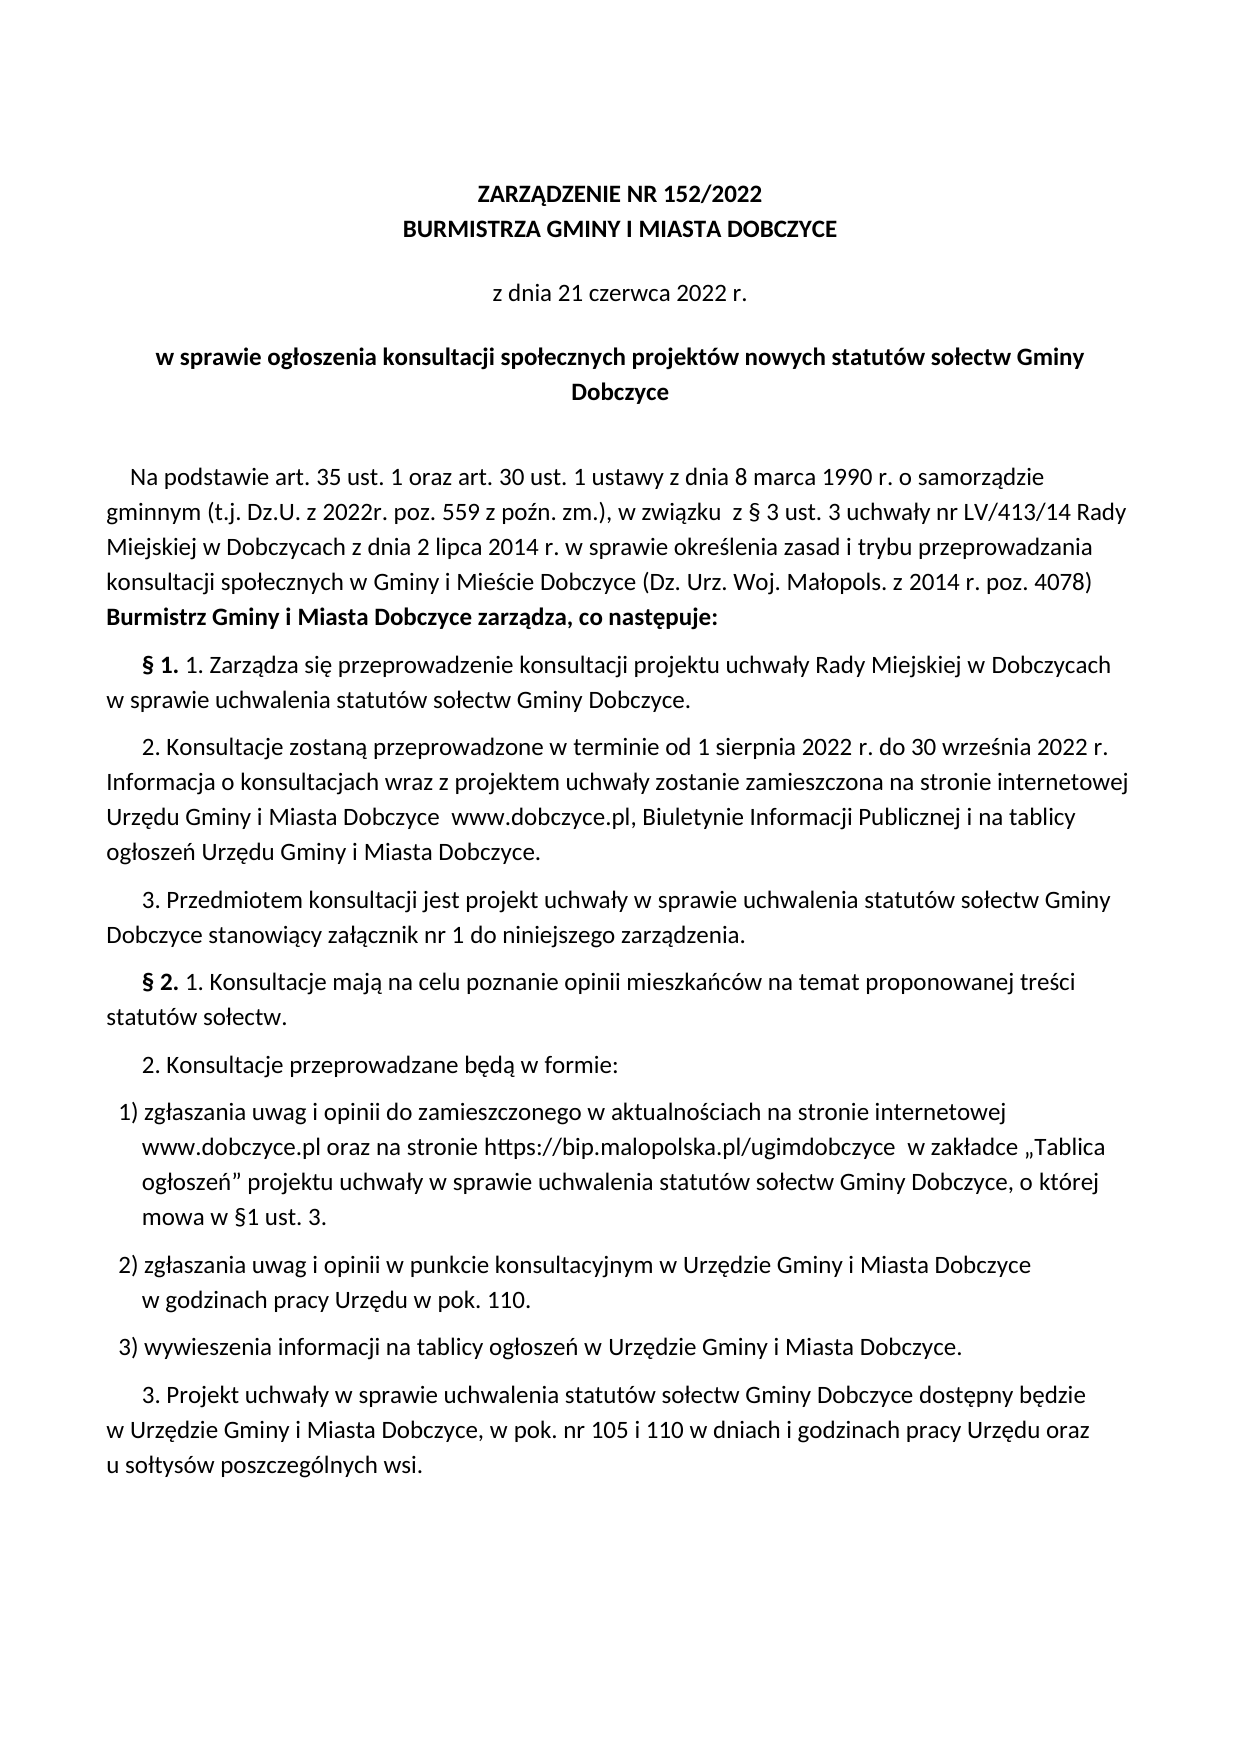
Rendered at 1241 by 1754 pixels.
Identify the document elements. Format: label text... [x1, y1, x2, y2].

text 2. Konsultacje zostaną przeprowadzone w terminie od 1 sierpnia 2022 r. do 30 września 2022 r. Informacja o konsultacjach wraz z projektem uchwały zostanie zamieszczona na stronie internetowej Urzędu Gminy i Miasta Dobczyce www.dobczyce.pl, Biuletynie Informacji Publicznej i na tablicy ogłoszeń Urzędu Gminy i Miasta Dobczyce. [106, 731, 1134, 867]
text 1) zgłaszania uwag i opinii do zamieszczonego w aktualnościach na stronie internetowej www.dobczyce.pl oraz na stronie https://bip.malopolska.pl/ugimdobczyce w zakładce „Tablica ogłoszeń” projektu uchwały w sprawie uchwalenia statutów sołectw Gminy Dobczyce, o której mowa w §1 ust. 3. [118, 1096, 1134, 1232]
text Na podstawie art. 35 ust. 1 oraz art. 30 ust. 1 ustawy z dnia 8 marca 1990 r. o samorządzie gminnym (t.j. Dz.U. z 2022r. poz. 559 z poźn. zm.), w związku z § 3 ust. 3 uchwały nr LV/413/14 Rady Miejskiej w Dobczycach z dnia 2 lipca 2014 r. w sprawie określenia zasad i trybu przeprowadzania konsultacji społecznych w Gminy i Mieście Dobczyce (Dz. Urz. Woj. Małopols. z 2014 r. poz. 4078) Burmistrz Gminy i Miasta Dobczyce zarządza, co następuje: [106, 461, 1134, 632]
text 3. Projekt uchwały w sprawie uchwalenia statutów sołectw Gminy Dobczyce dostępny będzie w Urzędzie Gminy i Miasta Dobczyce, w pok. nr 105 i 110 w dniach i godzinach pracy Urzędu oraz u sołtysów poszczególnych wsi. [106, 1379, 1134, 1479]
text w sprawie ogłoszenia konsultacji społecznych projektów nowych statutów sołectw Gminy Dobczyce [106, 341, 1134, 407]
text Zarządzenie Nr 152/2022 Burmistrza Gminy i Miasta Dobczyce [106, 178, 1134, 244]
text 2) zgłaszania uwag i opinii w punkcie konsultacyjnym w Urzędzie Gminy i Miasta Dobczyce w godzinach pracy Urzędu w pok. 110. [118, 1249, 1134, 1314]
text 2. Konsultacje przeprowadzane będą w formie: [106, 1049, 1134, 1079]
text 3. Przedmiotem konsultacji jest projekt uchwały w sprawie uchwalenia statutów sołectw Gminy Dobczyce stanowiący załącznik nr 1 do niniejszego zarządzenia. [106, 884, 1134, 949]
text z dnia 21 czerwca 2022 r. [106, 277, 1134, 308]
text 3) wywieszenia informacji na tablicy ogłoszeń w Urzędzie Gminy i Miasta Dobczyce. [118, 1331, 1134, 1362]
text § 2. 1. Konsultacje mają na celu poznanie opinii mieszkańców na temat proponowanej treści statutów sołectw. [106, 966, 1134, 1032]
text § 1. 1. Zarządza się przeprowadzenie konsultacji projektu uchwały Rady Miejskiej w Dobczycach w sprawie uchwalenia statutów sołectw Gminy Dobczyce. [106, 649, 1134, 714]
